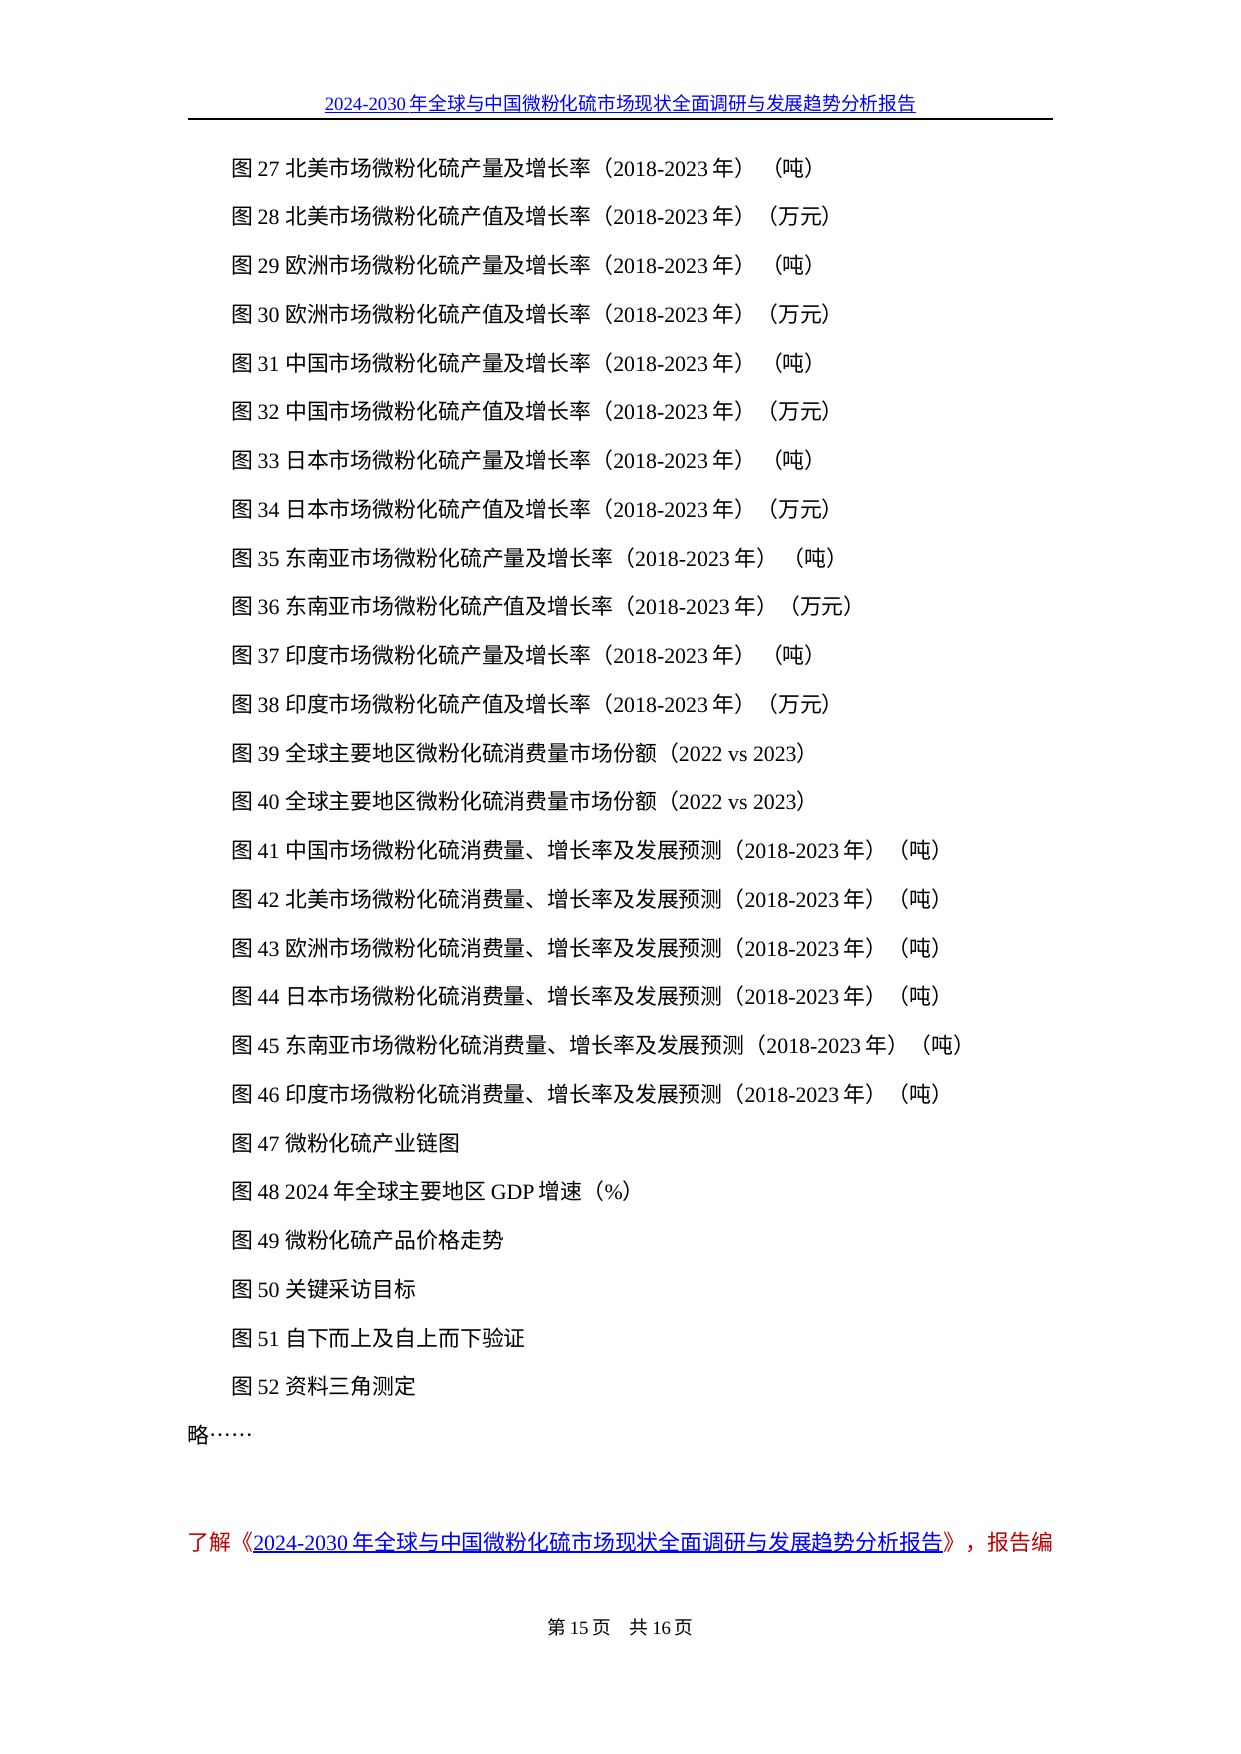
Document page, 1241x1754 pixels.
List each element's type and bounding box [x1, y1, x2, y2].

text [187, 150, 1053, 1450]
text [187, 1524, 1053, 1557]
